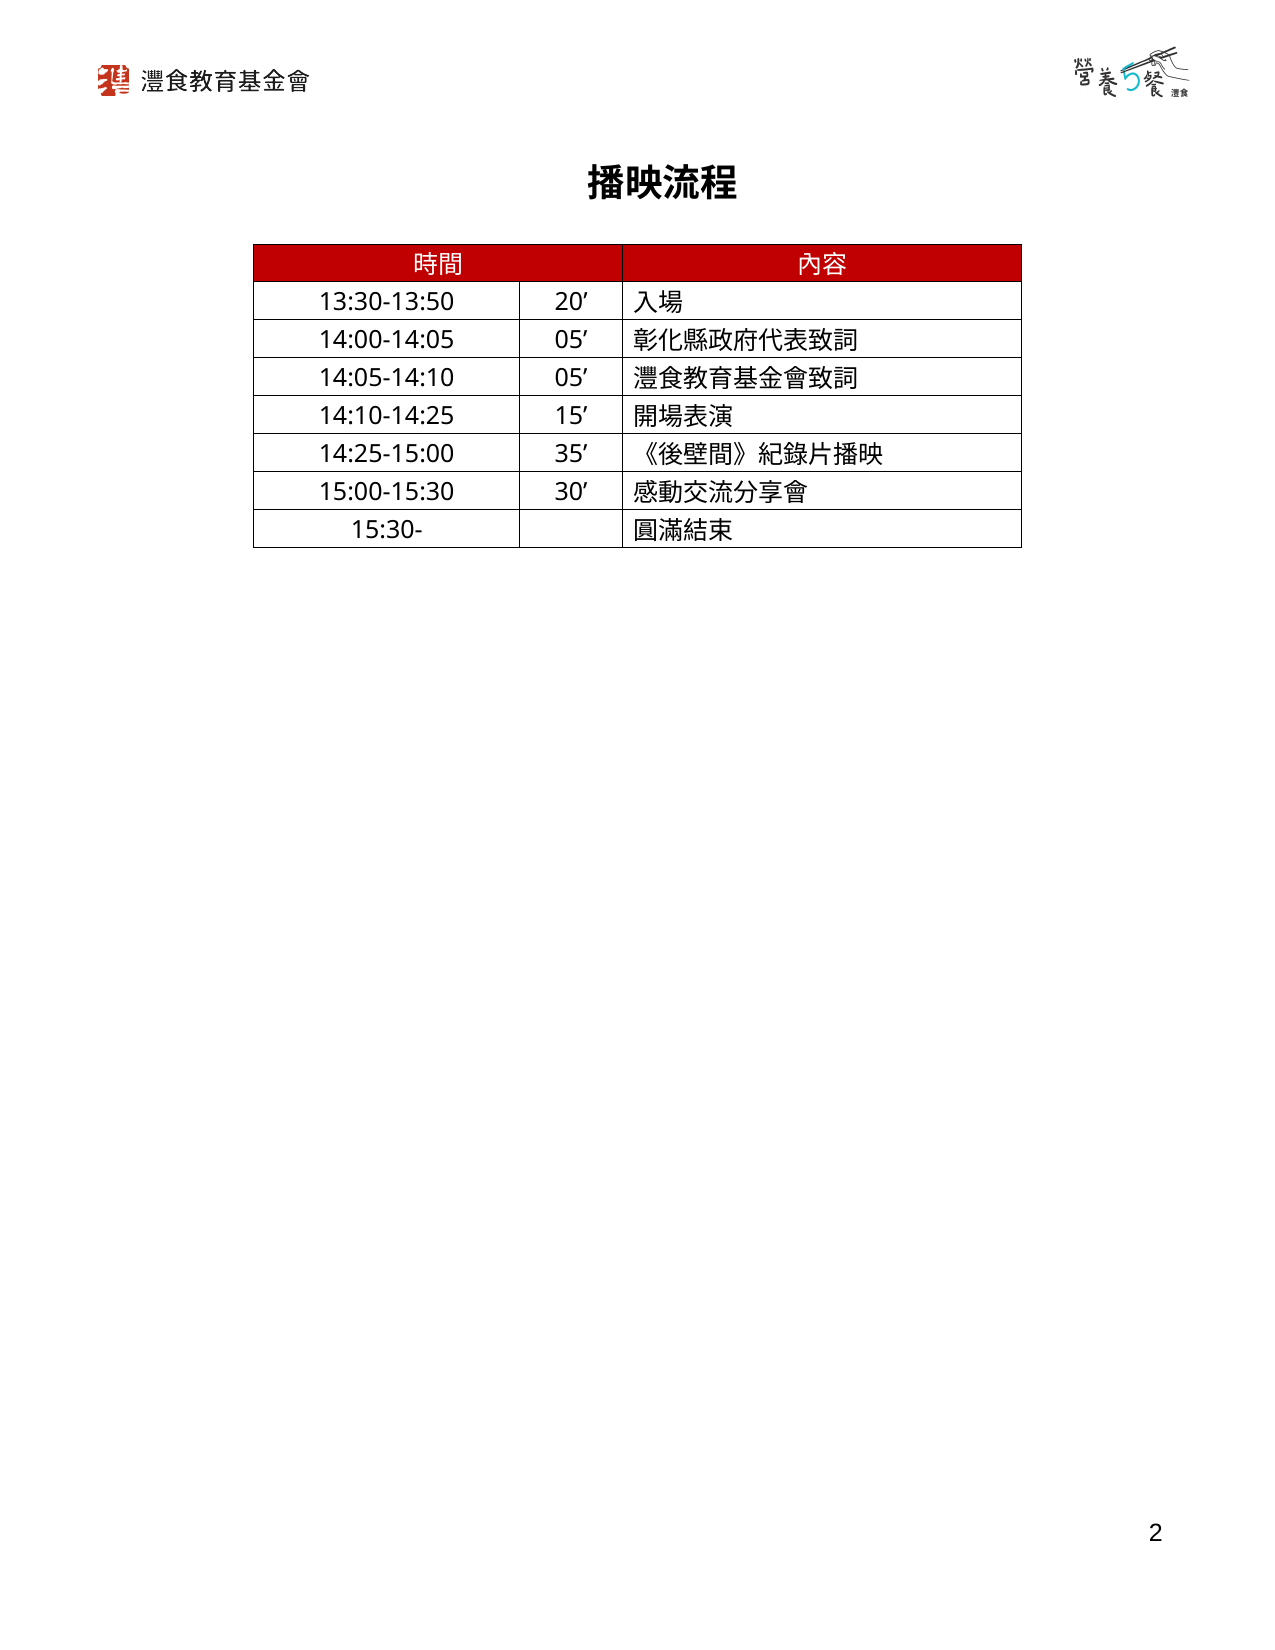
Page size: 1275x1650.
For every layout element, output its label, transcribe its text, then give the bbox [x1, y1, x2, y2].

table_cell 15’ [520, 396, 622, 433]
table_cell 灃食教育基金會致詞 [623, 358, 1021, 395]
table_cell 05’ [520, 358, 622, 395]
table_cell 14:25-15:00 [254, 434, 519, 471]
table_header 時間 [254, 245, 622, 281]
table_cell 05’ [520, 320, 622, 357]
table_cell 圓滿結束 [623, 510, 1021, 547]
table_cell 15:00-15:30 [254, 472, 519, 509]
table_cell 彰化縣政府代表致詞 [623, 320, 1021, 357]
table_header 內容 [623, 245, 1021, 281]
table_cell [520, 510, 622, 547]
table_cell 《後壁間》紀錄片播映 [623, 434, 1021, 471]
table_cell 13:30-13:50 [254, 282, 519, 319]
picture [1073, 43, 1191, 99]
text 播映流程 [162, 164, 1162, 244]
table_cell 14:00-14:05 [254, 320, 519, 357]
table_cell 14:10-14:25 [254, 396, 519, 433]
table_cell 15:30- [254, 510, 519, 547]
table_cell 感動交流分享會 [623, 472, 1021, 509]
picture [84, 48, 323, 112]
table_cell 開場表演 [623, 396, 1021, 433]
table_cell 30’ [520, 472, 622, 509]
table_cell 35’ [520, 434, 622, 471]
table_cell 20’ [520, 282, 622, 319]
table_cell 14:05-14:10 [254, 358, 519, 395]
table_cell 入場 [623, 282, 1021, 319]
